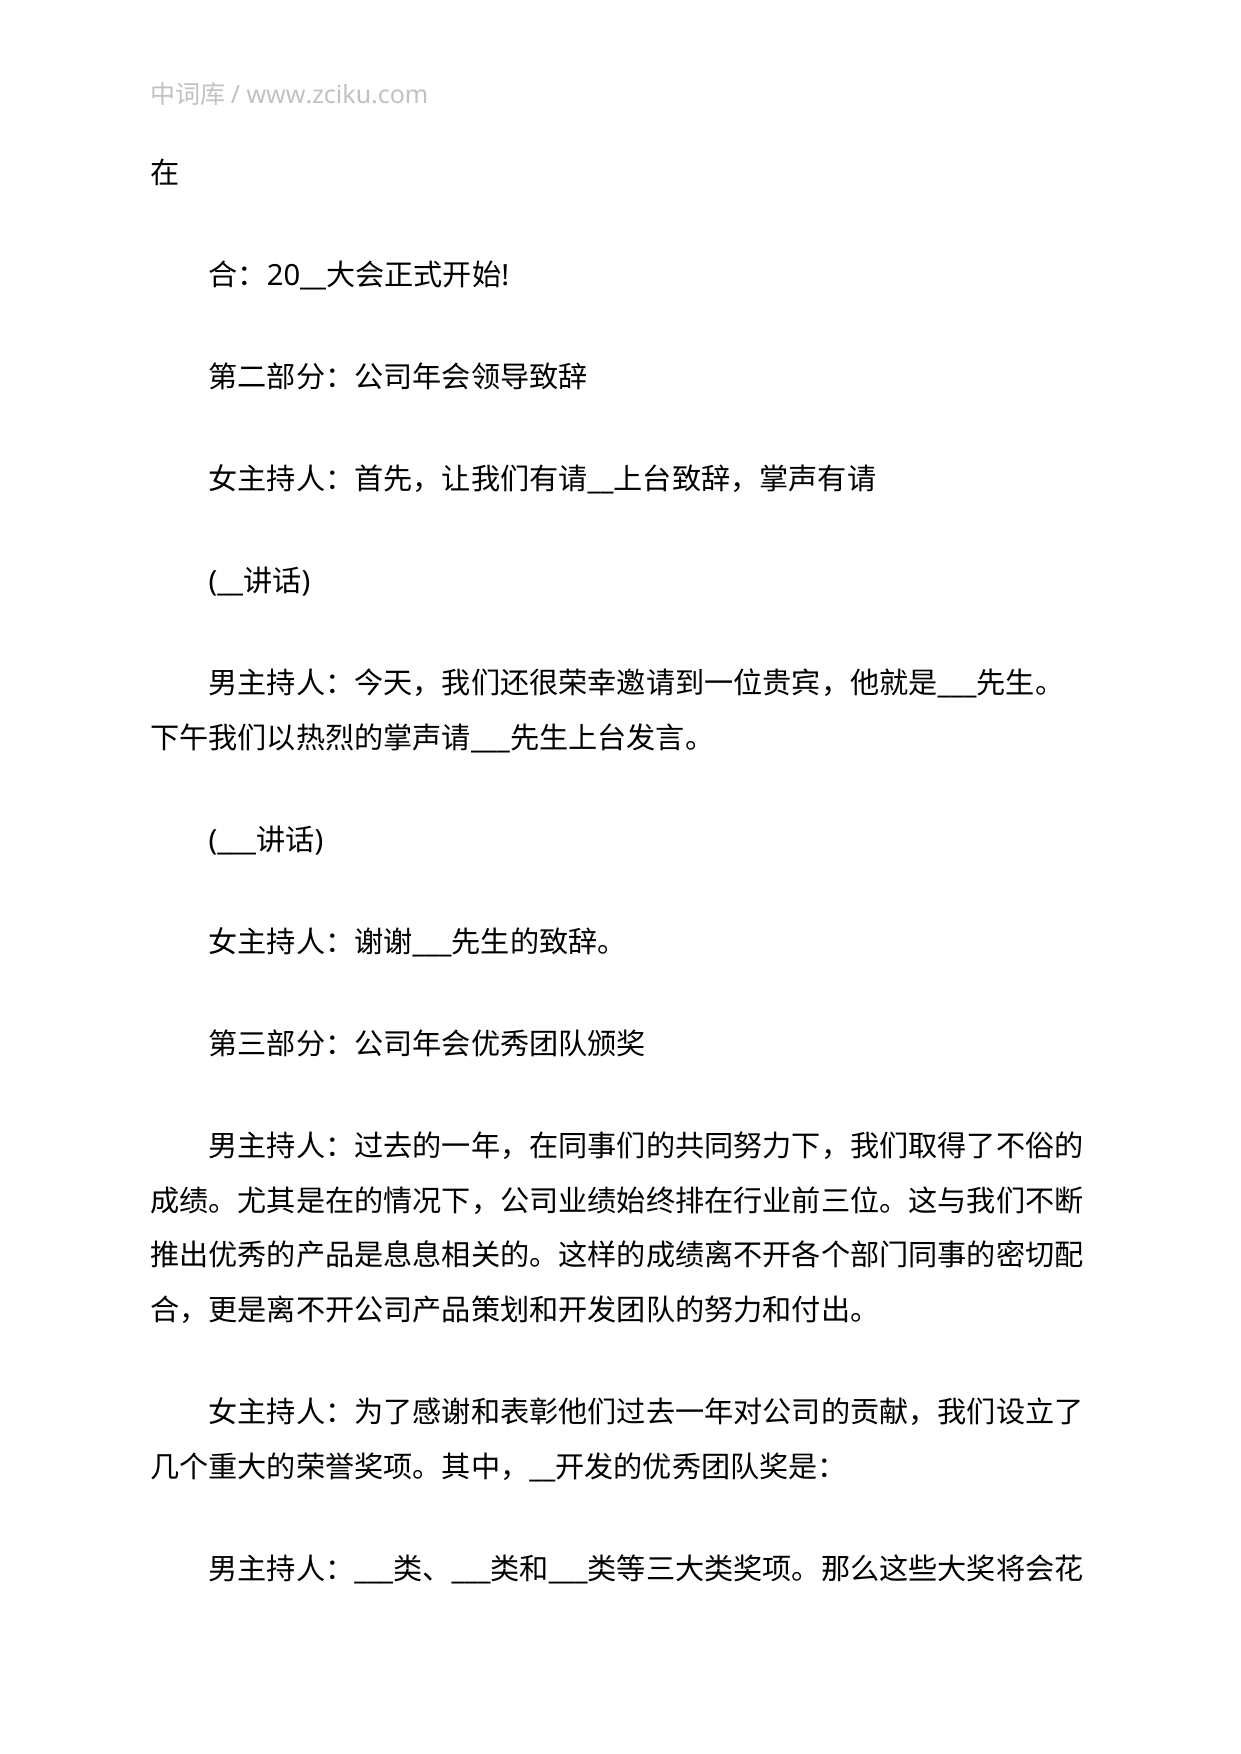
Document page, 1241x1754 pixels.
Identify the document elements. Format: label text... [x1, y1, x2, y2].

text 第二部分：公司年会领导致辞 [150, 354, 1090, 396]
text (___讲话) [150, 816, 1090, 859]
text 合：20__大会正式开始! [150, 252, 1090, 294]
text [150, 1546, 1090, 1588]
text 第三部分：公司年会优秀团队颁奖 [150, 1020, 1090, 1063]
text 男主持人：今天，我们还很荣幸邀请到一位贵宾，他就是___先生。下午我们以热烈的掌声请___先生上台发言。 [150, 659, 1090, 757]
text 男主持人：过去的一年，在同事们的共同努力下，我们取得了不俗的成绩。尤其是在的情况下，公司业绩始终排在行业前三位。这与我们不断推出优秀的产品是息息相关的。这样的成绩离不开各个部门同事的密切配合，更是离不开公司产品策划和开发团队的努力和付出。 [150, 1122, 1090, 1329]
text 女主持人：谢谢___先生的致辞。 [150, 918, 1090, 961]
text 女主持人：首先，让我们有请__上台致辞，掌声有请 [150, 456, 1090, 498]
text (__讲话) [150, 557, 1090, 600]
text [150, 150, 1090, 192]
text 女主持人：为了感谢和表彰他们过去一年对公司的贡献，我们设立了几个重大的荣誉奖项。其中，__开发的优秀团队奖是： [150, 1389, 1090, 1486]
